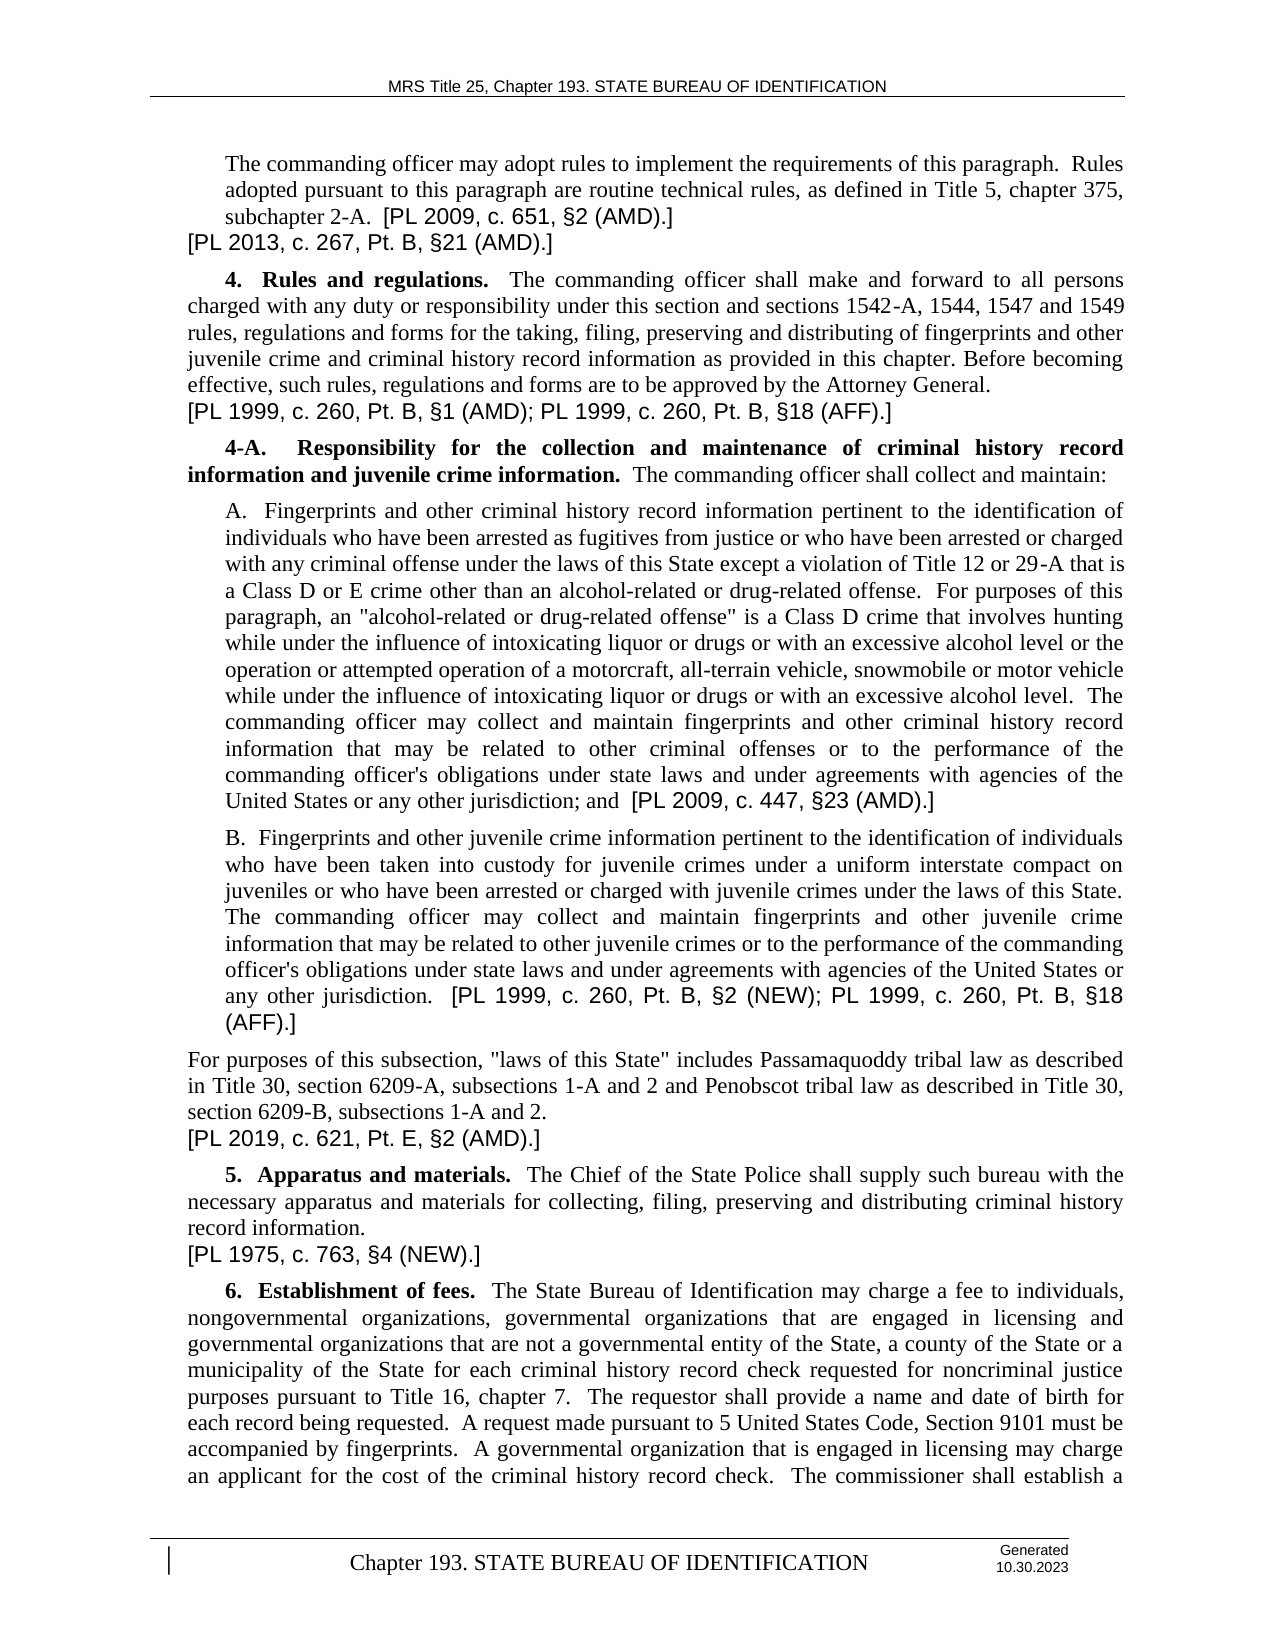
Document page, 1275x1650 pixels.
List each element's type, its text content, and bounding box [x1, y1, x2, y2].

text A. Fingerprints and other criminal history record information pertinent to the identification of individuals who have been arrested as fugitives from justice or who have been arrested or charged with any criminal offense under the laws of this State except a violation of Title 12 or 29‑A that is a Class D or E crime other than an alcohol-related or drug-related offense. For purposes of this paragraph, an "alcohol-related or drug-related offense" is a Class D crime that involves hunting while under the influence of intoxicating liquor or drugs or with an excessive alcohol level or the operation or attempted operation of a motorcraft, all-terrain vehicle, snowmobile or motor vehicle while under the influence of intoxicating liquor or drugs or with an excessive alcohol level. The commanding officer may collect and maintain fingerprints and other criminal history record information that may be related to other criminal offenses or to the performance of the commanding officer's obligations under state laws and under agreements with agencies of the United States or any other jurisdiction; and [PL 2009, c. 447, §23 (AMD).] [225, 498, 1125, 814]
text 5. Apparatus and materials. The Chief of the State Police shall supply such bureau with the necessary apparatus and materials for collecting, filing, preserving and distributing criminal history record information. [187, 1162, 1125, 1241]
text [PL 1999, c. 260, Pt. B, §1 (AMD); PL 1999, c. 260, Pt. B, §18 (AFF).] [187, 398, 1125, 424]
text The commanding officer may adopt rules to implement the requirements of this paragraph. Rules adopted pursuant to this paragraph are routine technical rules, as defined in Title 5, chapter 375, subchapter 2‑A. [PL 2009, c. 651, §2 (AMD).] [225, 150, 1125, 229]
text 4. Rules and regulations. The commanding officer shall make and forward to all persons charged with any duty or responsibility under this section and sections 1542‑A, 1544, 1547 and 1549 rules, regulations and forms for the taking, filing, preserving and distributing of fingerprints and other juvenile crime and criminal history record information as provided in this chapter. Before becoming effective, such rules, regulations and forms are to be approved by the Attorney General. [187, 266, 1125, 398]
text 4-A. Responsibility for the collection and maintenance of criminal history record information and juvenile crime information. The commanding officer shall collect and maintain: [187, 434, 1125, 487]
text [PL 2013, c. 267, Pt. B, §21 (AMD).] [187, 229, 1125, 256]
text B. Fingerprints and other juvenile crime information pertinent to the identification of individuals who have been taken into custody for juvenile crimes under a uniform interstate compact on juveniles or who have been arrested or charged with juvenile crimes under the laws of this State. The commanding officer may collect and maintain fingerprints and other juvenile crime information that may be related to other juvenile crimes or to the performance of the commanding officer's obligations under state laws and under agreements with agencies of the United States or any other jurisdiction. [PL 1999, c. 260, Pt. B, §2 (NEW); PL 1999, c. 260, Pt. B, §18 (AFF).] [225, 824, 1125, 1035]
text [187, 1277, 1125, 1488]
text [PL 2019, c. 621, Pt. E, §2 (AMD).] [187, 1125, 1125, 1151]
text For purposes of this subsection, "laws of this State" includes Passamaquoddy tribal law as described in Title 30, section 6209‑A, subsections 1‑A and 2 and Penobscot tribal law as described in Title 30, section 6209‑B, subsections 1‑A and 2. [187, 1046, 1125, 1125]
text [PL 1975, c. 763, §4 (NEW).] [187, 1241, 1125, 1267]
